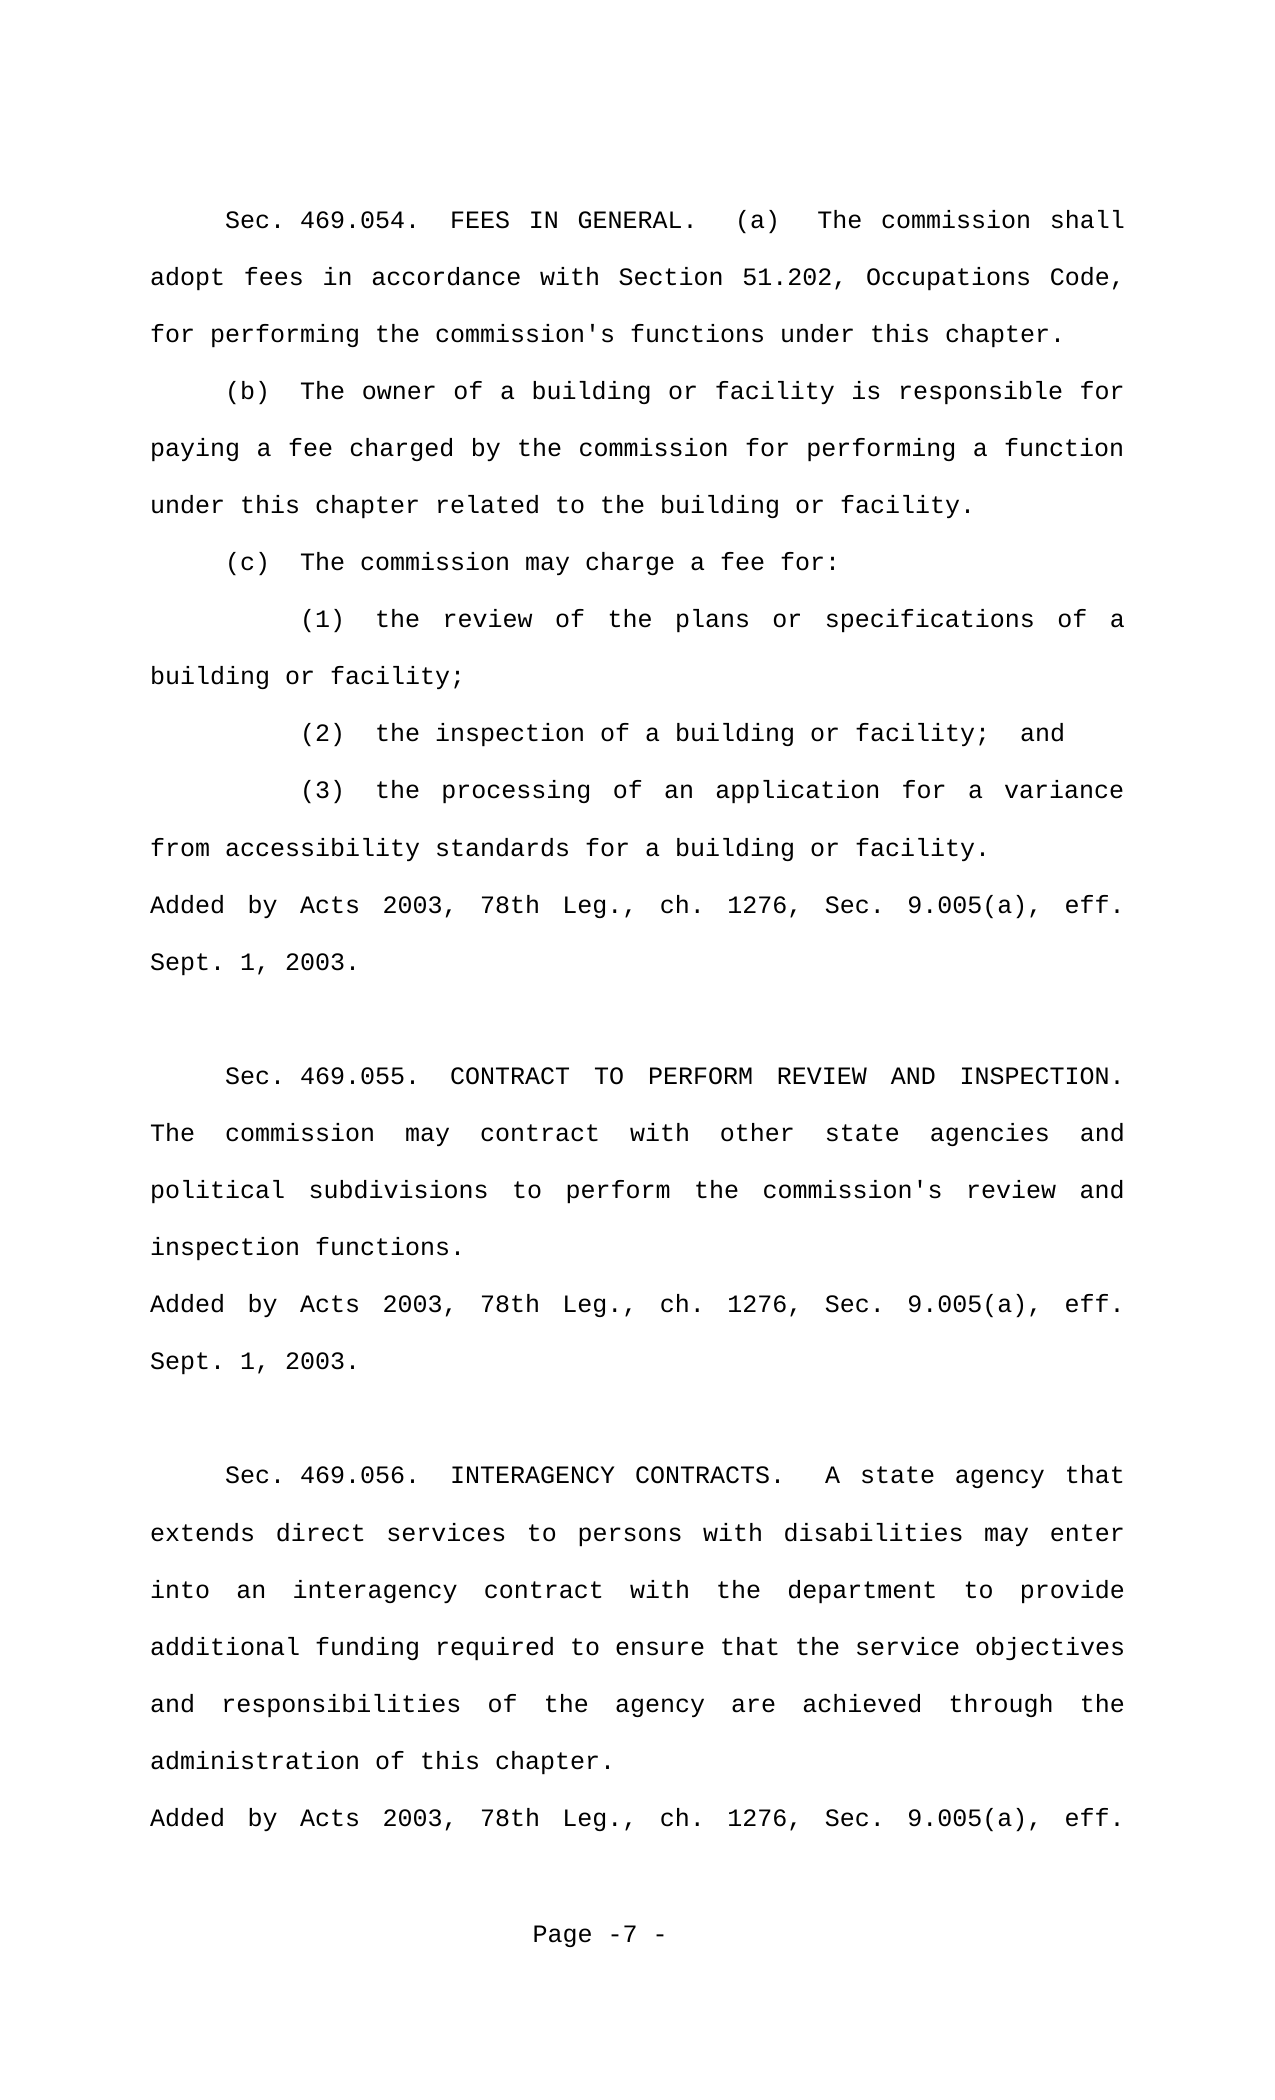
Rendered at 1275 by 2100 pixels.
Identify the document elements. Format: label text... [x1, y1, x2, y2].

text (2) the inspection of a building or facility; and [150, 721, 1125, 749]
text (b) The owner of a building or facility is responsible for paying a fee charged by the commission for performing a function under this chapter related to the building or facility. [150, 378, 1125, 521]
text Added by Acts 2003, 78th Leg., ch. 1276, Sec. 9.005(a), eff. Sept. 1, 2003. [150, 1805, 1125, 1834]
text Added by Acts 2003, 78th Leg., ch. 1276, Sec. 9.005(a), eff. Sept. 1, 2003. [150, 1292, 1125, 1377]
text Sec. 469.056. INTERAGENCY CONTRACTS. A state agency that extends direct services to persons with disabilities may enter into an interagency contract with the department to provide additional funding required to ensure that the service objectives and responsibilities of the agency are achieved through the administration of this chapter. [150, 1463, 1125, 1777]
text (3) the processing of an application for a variance from accessibility standards for a building or facility. [150, 778, 1125, 863]
text Sec. 469.055. CONTRACT TO PERFORM REVIEW AND INSPECTION. The commission may contract with other state agencies and political subdivisions to perform the commission's review and inspection functions. [150, 1063, 1125, 1263]
text Added by Acts 2003, 78th Leg., ch. 1276, Sec. 9.005(a), eff. Sept. 1, 2003. [150, 892, 1125, 978]
text (c) The commission may charge a fee for: [150, 549, 1125, 578]
text (1) the review of the plans or specifications of a building or facility; [150, 607, 1125, 692]
